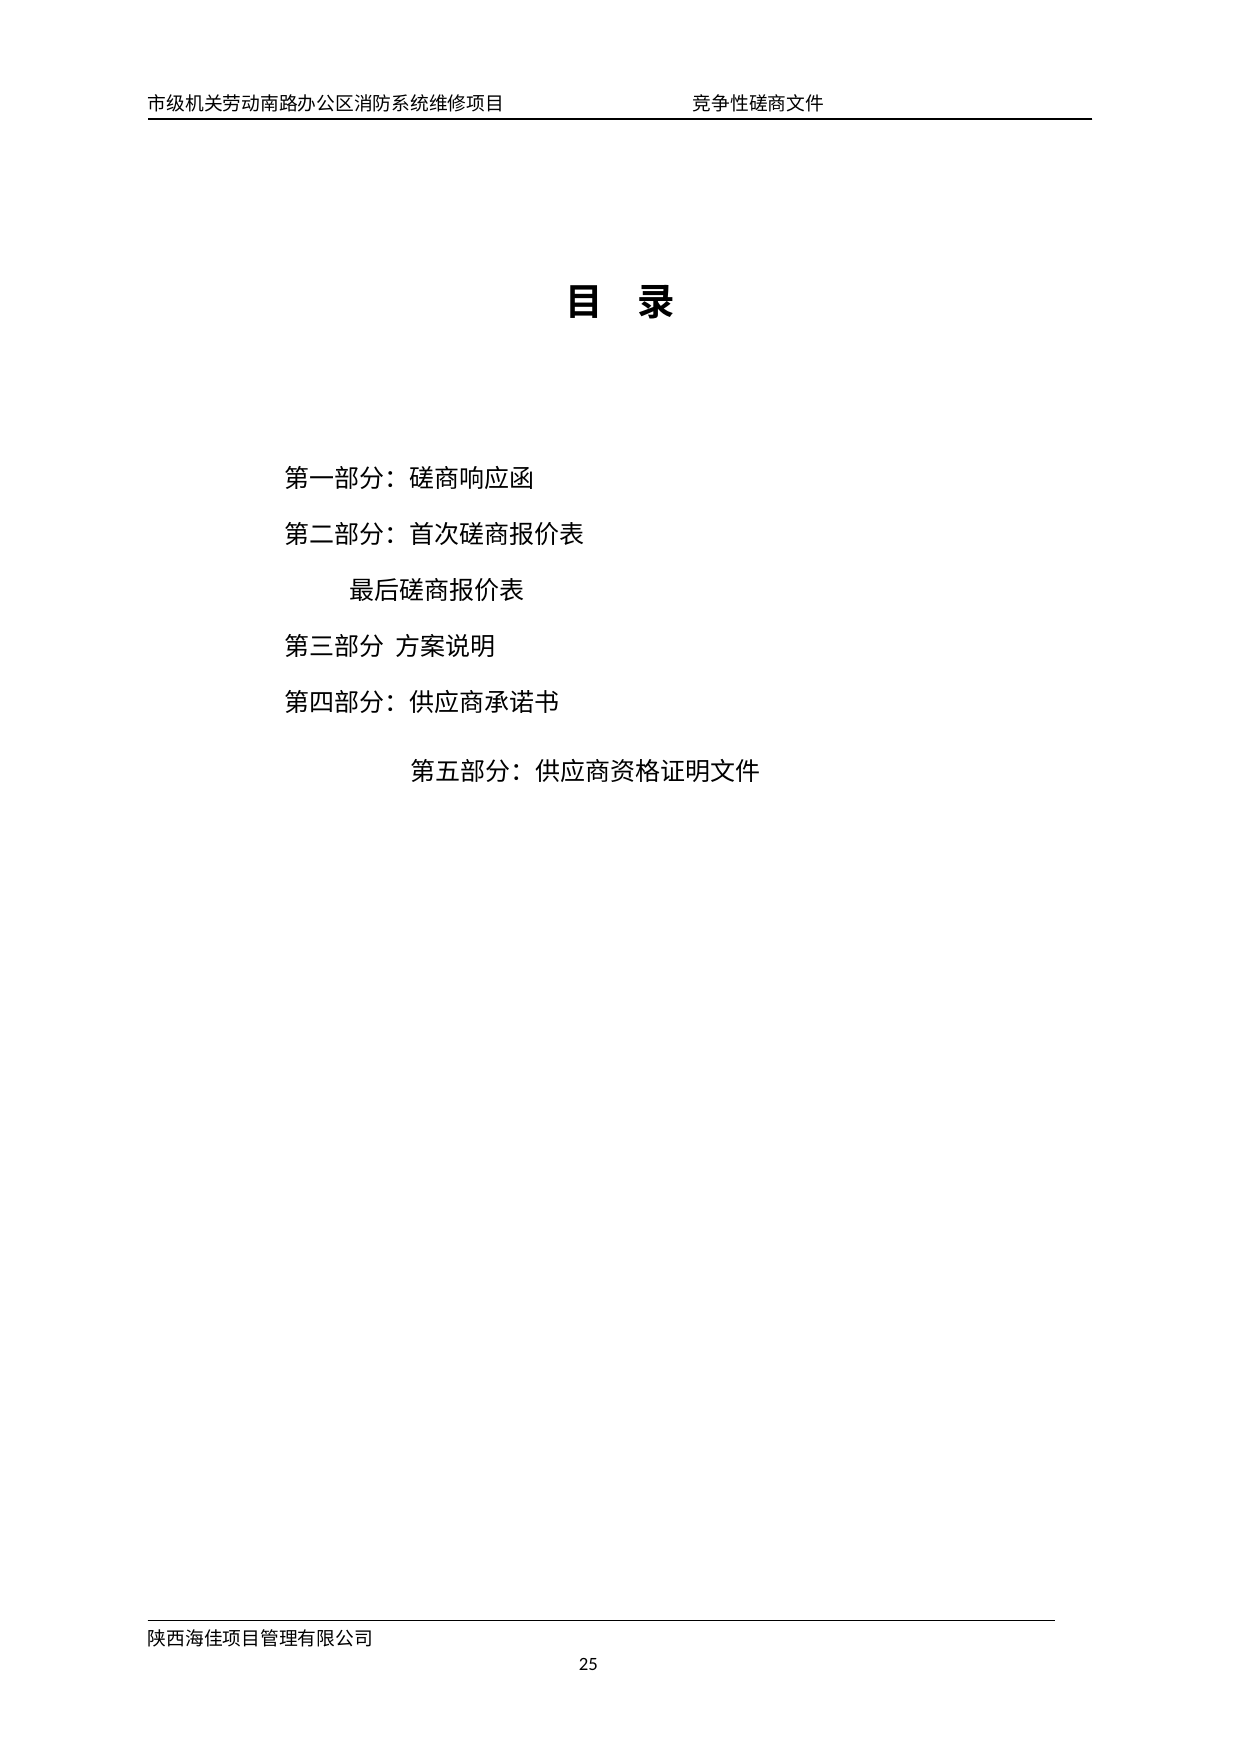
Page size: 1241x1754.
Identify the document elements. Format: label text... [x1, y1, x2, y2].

text 最后磋商报价表 [148, 563, 1092, 614]
text 第五部分：供应商资格证明文件 [148, 744, 1092, 795]
text 第四部分：供应商承诺书 [148, 676, 1092, 726]
text 第一部分：磋商响应函 [148, 451, 1092, 502]
text 第二部分：首次磋商报价表 [148, 507, 1092, 558]
text 第三部分 方案说明 [148, 619, 1092, 670]
text 目 录 [148, 248, 1092, 350]
